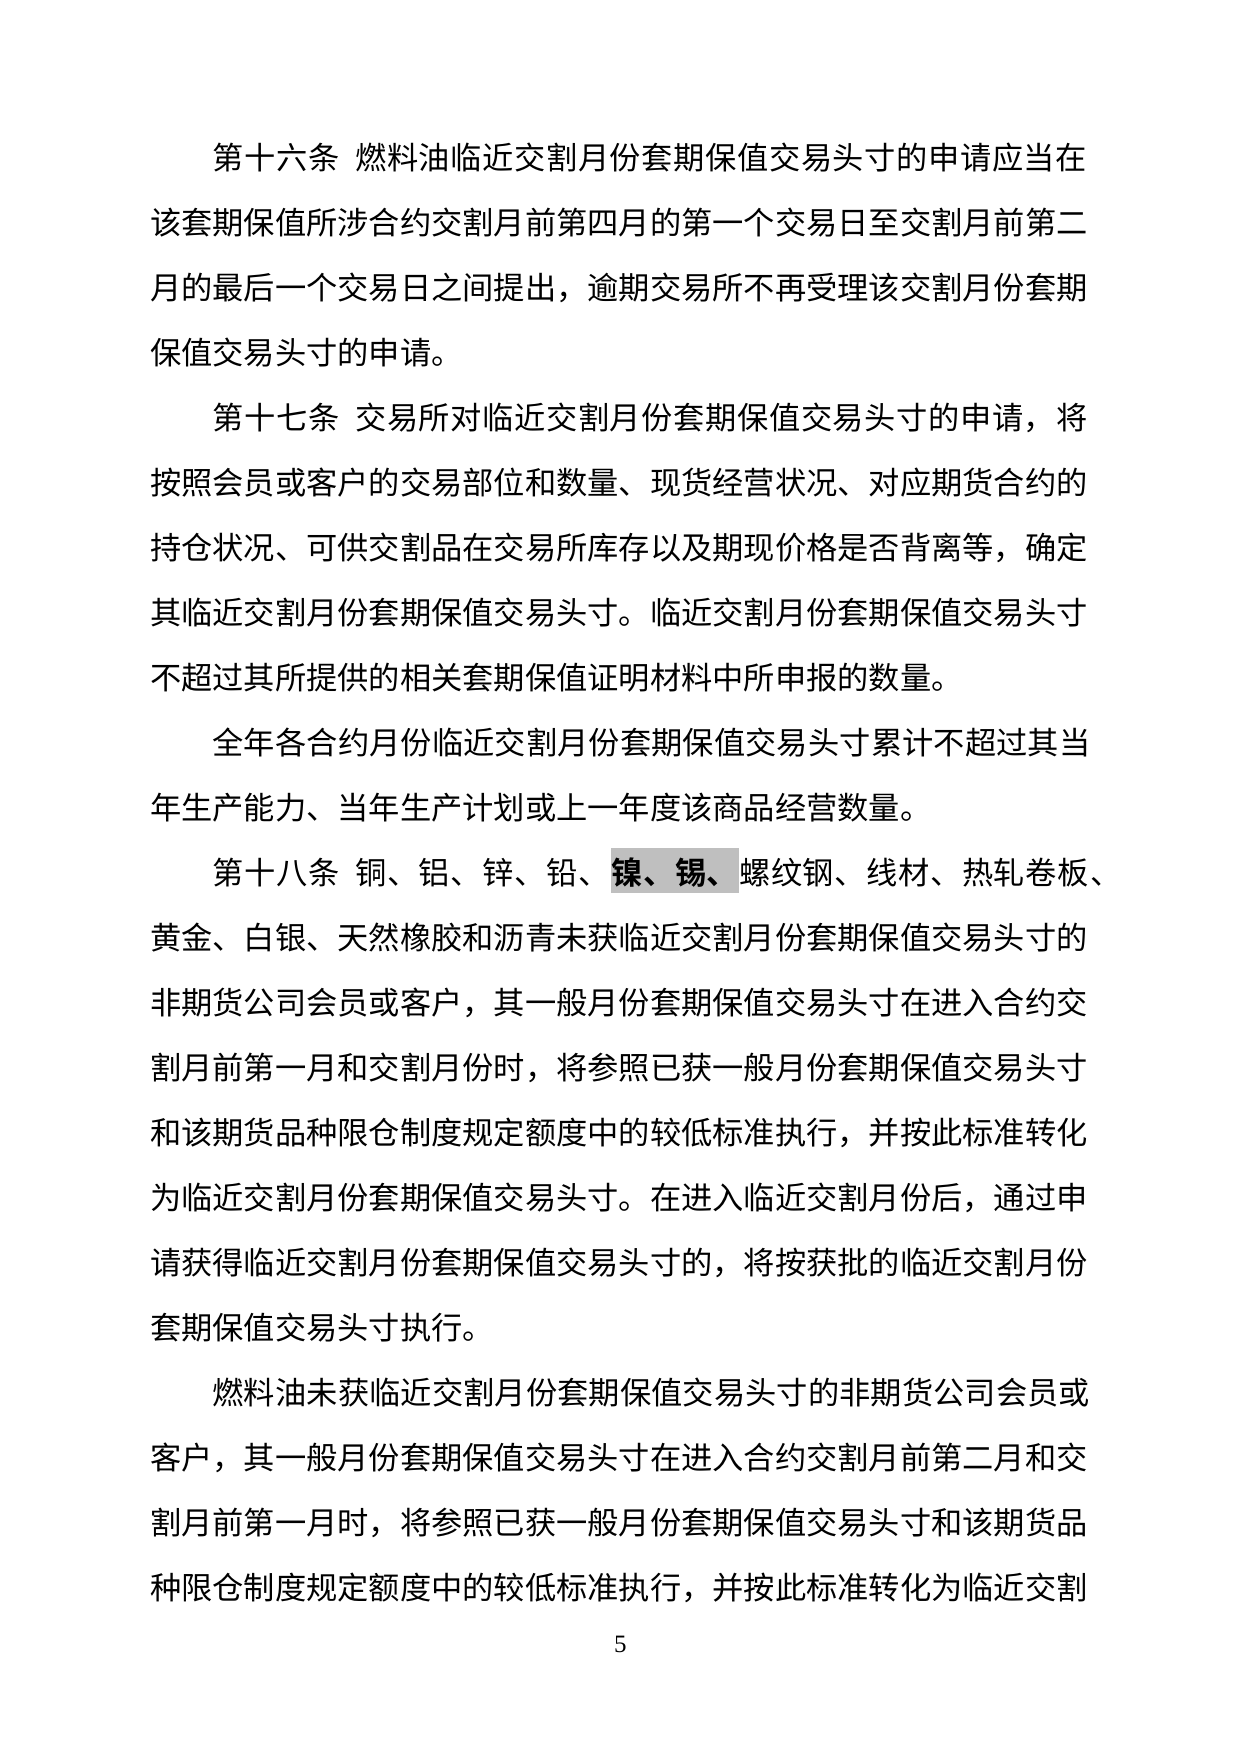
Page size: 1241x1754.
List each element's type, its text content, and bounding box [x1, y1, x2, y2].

text 全年各合约月份临近交割月份套期保值交易头寸累计不超过其当年生产能力、当年生产计划或上一年度该商品经营数量。 [150, 708, 1090, 838]
text 第十七条 交易所对临近交割月份套期保值交易头寸的申请，将按照会员或客户的交易部位和数量、现货经营状况、对应期货合约的持仓状况、可供交割品在交易所库存以及期现价格是否背离等，确定其临近交割月份套期保值交易头寸。临近交割月份套期保值交易头寸不超过其所提供的相关套期保值证明材料中所申报的数量。 [150, 383, 1090, 708]
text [150, 1358, 1090, 1618]
text 第十八条 铜、铝、锌、铅、镍、锡、螺纹钢、线材、热轧卷板、黄金、白银、天然橡胶和沥青未获临近交割月份套期保值交易头寸的非期货公司会员或客户，其一般月份套期保值交易头寸在进入合约交割月前第一月和交割月份时，将参照已获一般月份套期保值交易头寸和该期货品种限仓制度规定额度中的较低标准执行，并按此标准转化为临近交割月份套期保值交易头寸。在进入临近交割月份后，通过申请获得临近交割月份套期保值交易头寸的，将按获批的临近交割月份套期保值交易头寸执行。 [150, 838, 1090, 1358]
text 第十六条 燃料油临近交割月份套期保值交易头寸的申请应当在该套期保值所涉合约交割月前第四月的第一个交易日至交割月前第二月的最后一个交易日之间提出，逾期交易所不再受理该交割月份套期保值交易头寸的申请。 [150, 123, 1090, 383]
